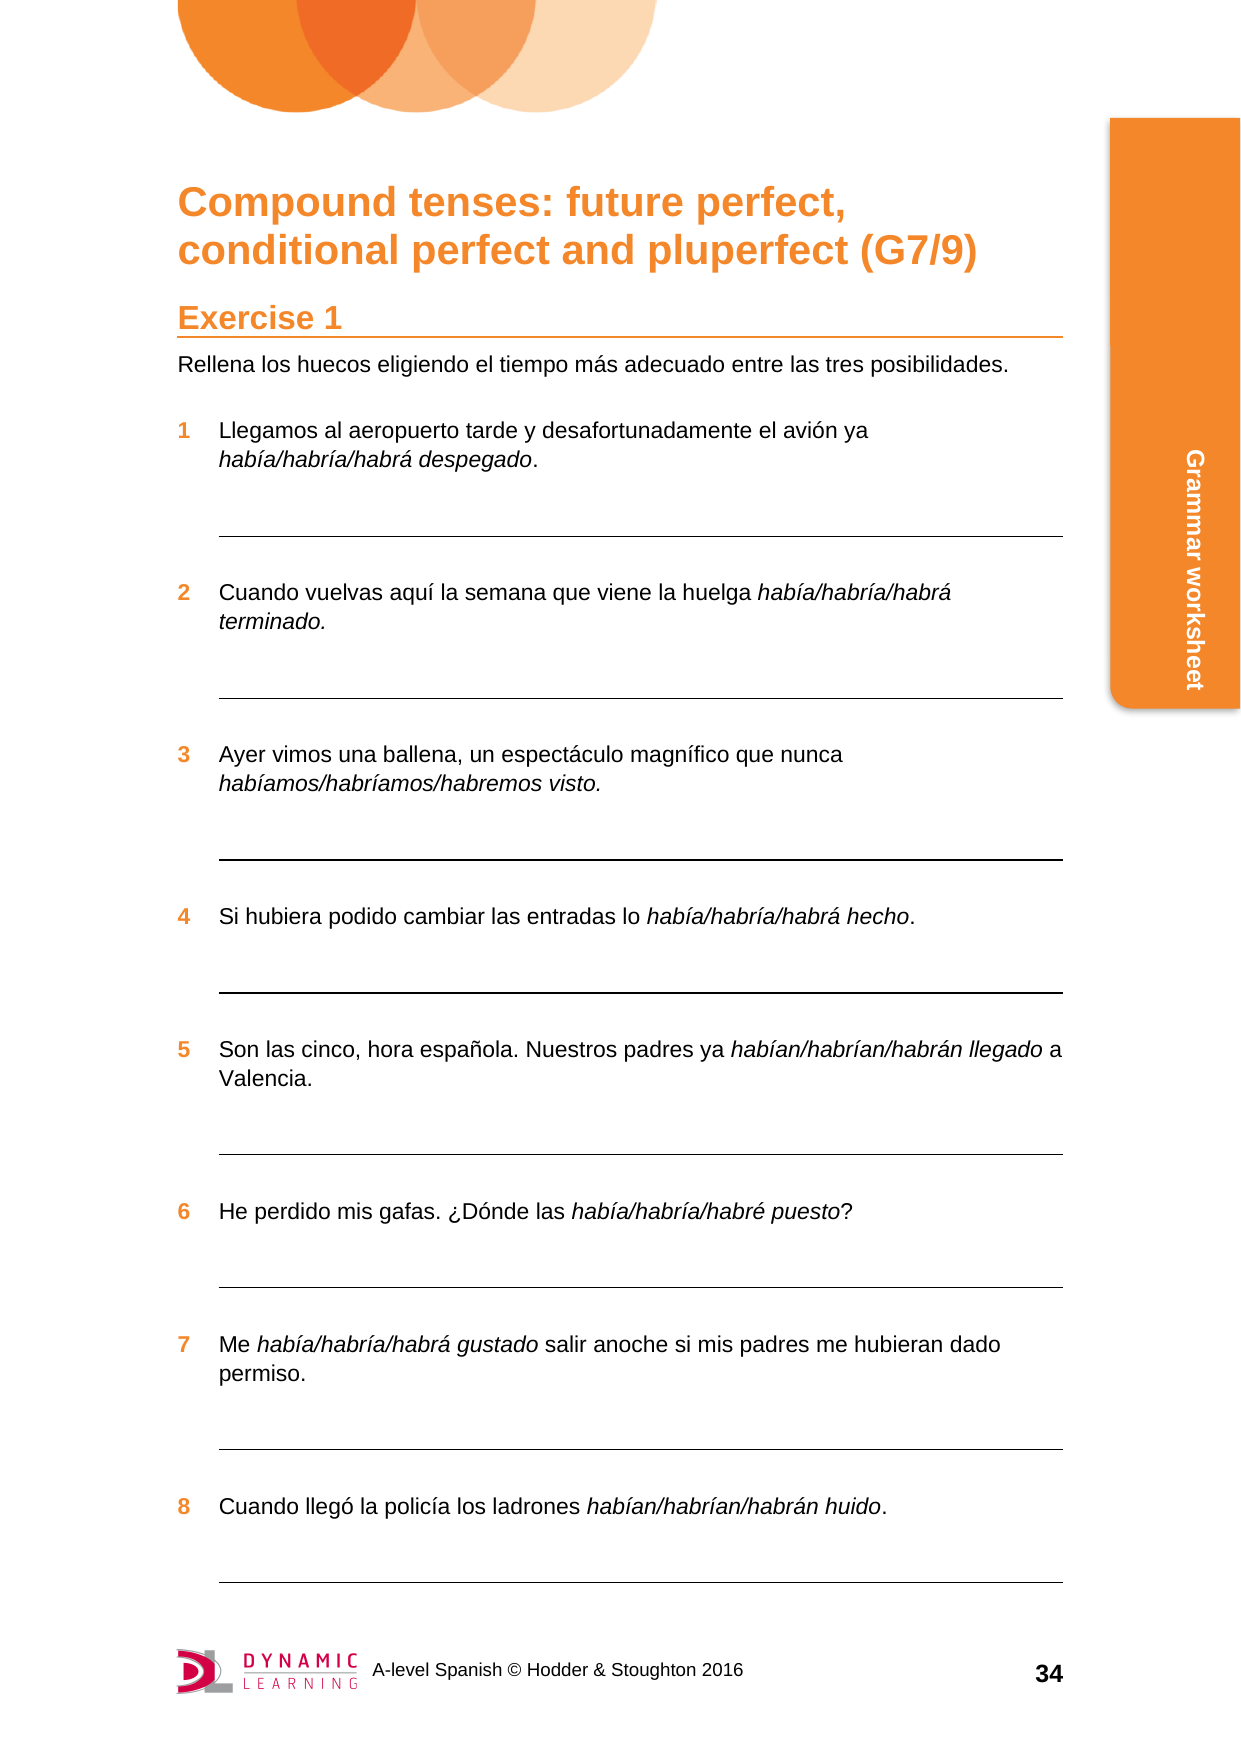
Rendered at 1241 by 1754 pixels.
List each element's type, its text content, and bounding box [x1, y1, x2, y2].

list 1 Llegamos al aeropuerto tarde y desafortunadamente el avión ya había/habría/habrá despegado. [177, 417, 1063, 473]
picture [177, 0, 659, 114]
list 7 Me había/habría/habrá gustado salir anoche si mis padres me hubieran dado permiso. [177, 1331, 1063, 1386]
picture [176, 1649, 357, 1694]
list 2 Cuando vuelvas aquí la semana que viene la huelga había/habría/habrá terminado. [177, 579, 1063, 635]
text Compound tenses: future perfect, conditional perfect and pluperfect (G7/9) [177, 177, 1063, 273]
list 5 Son las cinco, hora española. Nuestros padres ya habían/habrían/habrán llegado a Valencia. [177, 1036, 1063, 1091]
list 4 Si hubiera podido cambiar las entradas lo había/habría/habrá hecho. [177, 903, 1063, 929]
text Rellena los huecos eligiendo el tiempo más adecuado entre las tres posibilidades. [177, 351, 1063, 377]
list 3 Ayer vimos una ballena, un espectáculo magnífico que nunca habíamos/habríamos/habremos visto. [177, 741, 1063, 797]
list 8 Cuando llegó la policía los ladrones habían/habrían/habrán huido. [177, 1493, 1063, 1519]
list 6 He perdido mis gafas. ¿Dónde las había/habría/habré puesto? [177, 1198, 1063, 1224]
text Exercise 1 [177, 298, 1063, 336]
